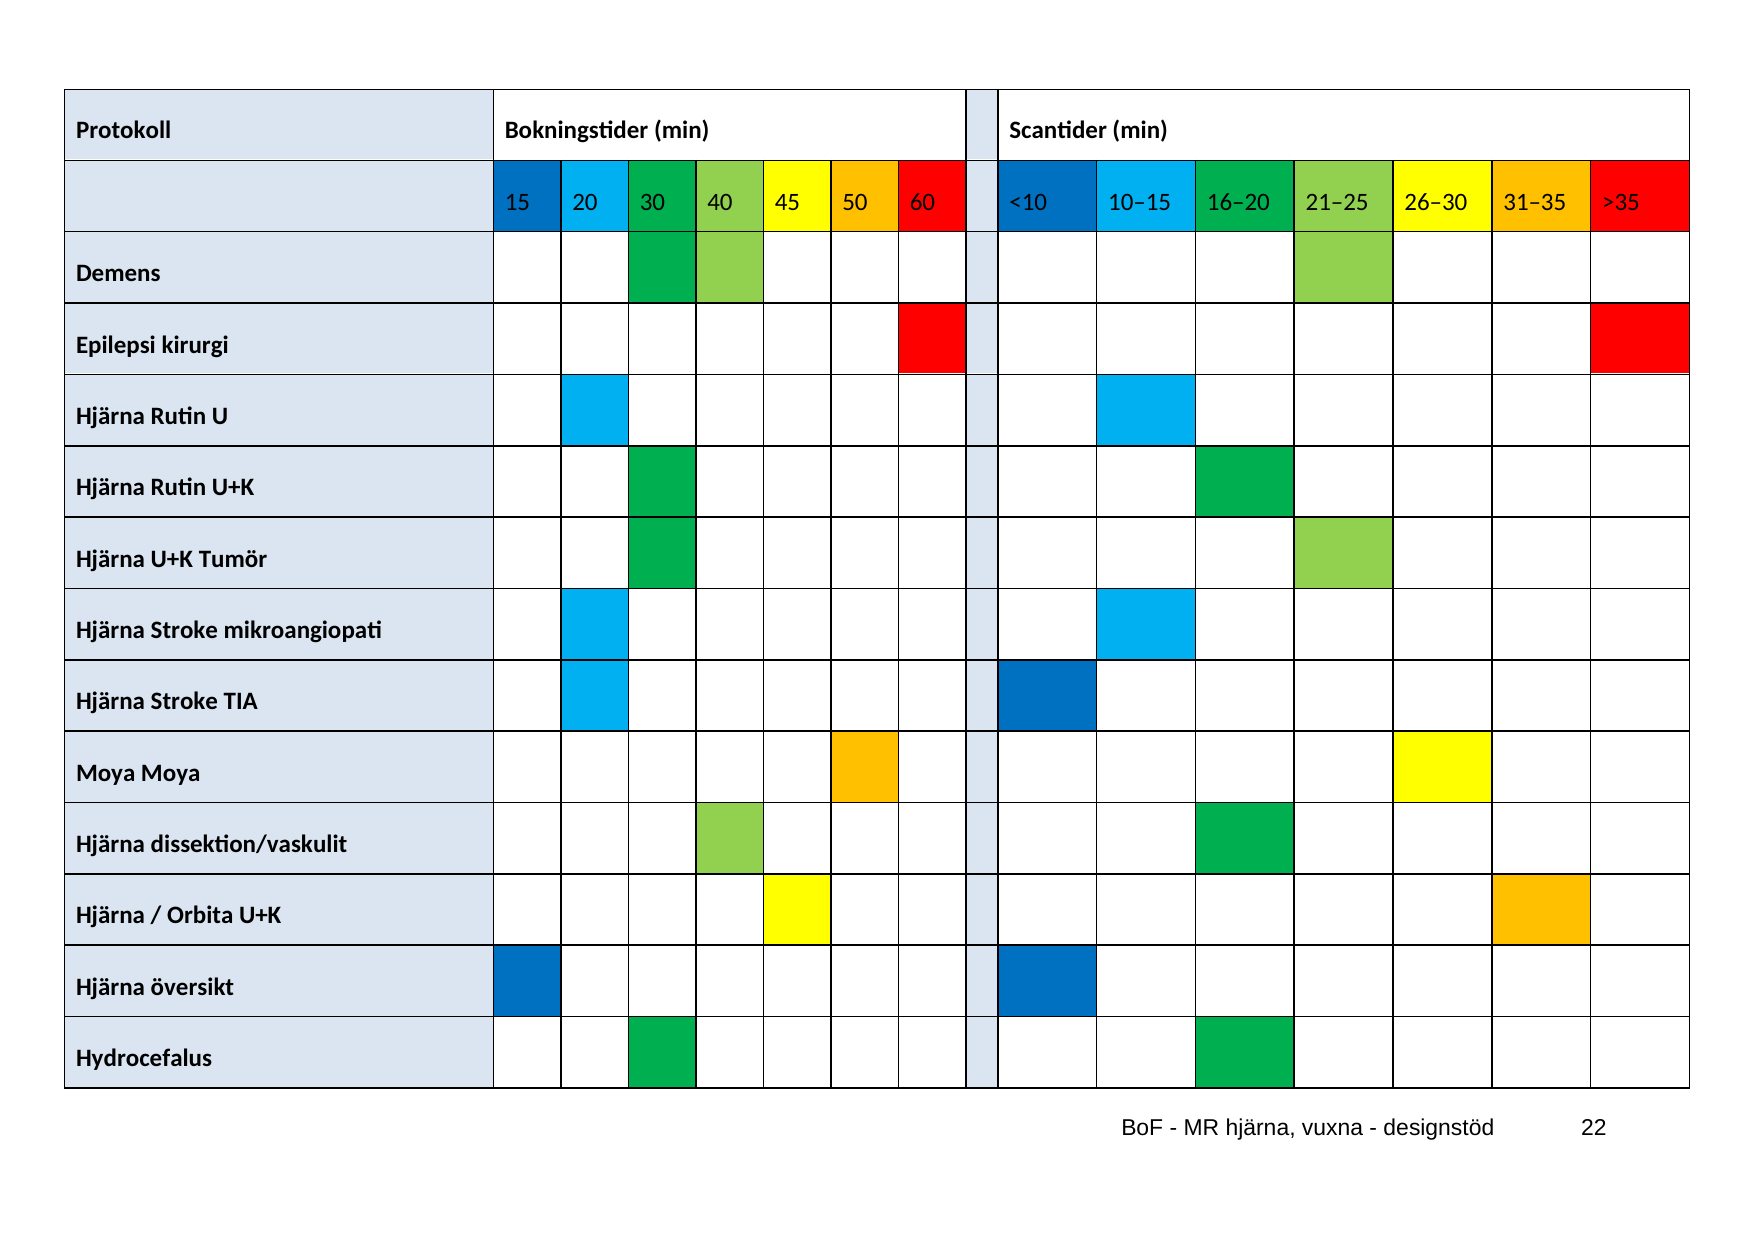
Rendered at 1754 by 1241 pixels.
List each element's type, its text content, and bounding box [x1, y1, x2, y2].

table_cell [1196, 661, 1293, 730]
table_cell [899, 304, 965, 373]
table_cell [1295, 875, 1392, 944]
table_cell [832, 518, 898, 588]
table_cell Hjärna Stroke mikroangiopati [65, 589, 493, 659]
table_cell [832, 1017, 898, 1087]
table_cell <10 [999, 161, 1096, 231]
table_cell [1493, 1017, 1590, 1087]
table_cell [1097, 1017, 1195, 1087]
table_cell [999, 518, 1096, 588]
table_cell [1097, 518, 1195, 588]
table_cell [1591, 375, 1689, 445]
table_cell [832, 375, 898, 445]
table_cell [1196, 304, 1293, 373]
table_cell [899, 946, 965, 1016]
table_cell [1394, 589, 1491, 659]
table_cell [562, 803, 628, 873]
table_cell [899, 732, 965, 802]
table_cell [494, 589, 560, 659]
table_cell [1097, 589, 1195, 659]
table_cell [967, 447, 997, 516]
table_cell [1295, 661, 1392, 730]
table_cell 20 [562, 161, 628, 231]
table_cell [832, 232, 898, 302]
table_cell [967, 375, 997, 445]
table_cell [629, 304, 695, 373]
table_cell [1394, 232, 1491, 302]
table_cell [1394, 732, 1491, 802]
table_cell [764, 946, 830, 1016]
table_cell [1591, 875, 1689, 944]
table_cell [1493, 589, 1590, 659]
table_cell [1196, 732, 1293, 802]
table_cell [832, 304, 898, 373]
table_cell [1591, 589, 1689, 659]
table_cell [967, 803, 997, 873]
table_cell [629, 375, 695, 445]
table_cell [899, 589, 965, 659]
table_cell [697, 232, 763, 302]
table_cell [697, 589, 763, 659]
table_cell [967, 732, 997, 802]
table_cell Epilepsi kirurgi [65, 304, 493, 373]
table_cell [697, 661, 763, 730]
table_cell [764, 232, 830, 302]
table_cell [764, 661, 830, 730]
table_cell [1394, 304, 1491, 373]
table_header Bokningstider (min) [494, 90, 965, 159]
table_cell [629, 1017, 695, 1087]
table_cell [629, 732, 695, 802]
table_cell [494, 732, 560, 802]
table_cell [1097, 375, 1195, 445]
table_cell [1591, 661, 1689, 730]
table_cell [1196, 589, 1293, 659]
table_cell [999, 732, 1096, 802]
table_cell [697, 447, 763, 516]
table_cell [1097, 661, 1195, 730]
table_cell Demens [65, 232, 493, 302]
table_cell [832, 447, 898, 516]
table_cell [999, 1017, 1096, 1087]
table_cell [562, 661, 628, 730]
table_cell [1097, 875, 1195, 944]
table_header Protokoll [65, 90, 493, 159]
table_cell 40 [697, 161, 763, 231]
table_cell [562, 304, 628, 373]
table_cell [764, 589, 830, 659]
table_cell [1591, 1017, 1689, 1087]
table_cell [764, 518, 830, 588]
table_cell [899, 518, 965, 588]
table_cell [899, 875, 965, 944]
table_cell [1196, 803, 1293, 873]
table_cell [1394, 803, 1491, 873]
table_cell [999, 447, 1096, 516]
table_cell [999, 803, 1096, 873]
table_cell [764, 1017, 830, 1087]
table_cell [999, 375, 1096, 445]
table_cell 45 [764, 161, 830, 231]
table_cell [1196, 447, 1293, 516]
table_cell [562, 375, 628, 445]
table_cell [494, 447, 560, 516]
table_cell [494, 375, 560, 445]
table_cell [967, 161, 997, 231]
table_cell [629, 661, 695, 730]
table_cell [764, 875, 830, 944]
table_cell 50 [832, 161, 898, 231]
table_cell [65, 161, 493, 231]
table_cell [562, 875, 628, 944]
table_cell >35 [1591, 161, 1689, 231]
table_cell [967, 875, 997, 944]
table_cell Hjärna Stroke TIA [65, 661, 493, 730]
table_cell [1295, 946, 1392, 1016]
table_cell [562, 518, 628, 588]
table_cell [899, 1017, 965, 1087]
table_cell [899, 803, 965, 873]
table_cell 60 [899, 161, 965, 231]
table_cell [967, 946, 997, 1016]
table_cell [697, 875, 763, 944]
table_cell 26–30 [1394, 161, 1491, 231]
table_cell [999, 875, 1096, 944]
table_cell [1097, 946, 1195, 1016]
table_cell [1394, 875, 1491, 944]
table_cell [1394, 447, 1491, 516]
table_cell [1097, 447, 1195, 516]
table_cell [999, 946, 1096, 1016]
table_cell [832, 946, 898, 1016]
table_cell [1196, 875, 1293, 944]
table_cell [967, 304, 997, 373]
table_cell [697, 375, 763, 445]
table_cell [1196, 946, 1293, 1016]
table_cell [494, 304, 560, 373]
table_cell [697, 732, 763, 802]
table_cell [562, 1017, 628, 1087]
table_cell [999, 304, 1096, 373]
table_cell Moya Moya [65, 732, 493, 802]
table_cell [899, 375, 965, 445]
table_cell [697, 304, 763, 373]
table_cell [1591, 803, 1689, 873]
table_cell [999, 232, 1096, 302]
table_cell [1493, 803, 1590, 873]
table_cell [1493, 518, 1590, 588]
table_cell [764, 803, 830, 873]
table_cell [1196, 375, 1293, 445]
table_cell [697, 1017, 763, 1087]
table_cell [1394, 1017, 1491, 1087]
table_cell [1591, 946, 1689, 1016]
table_cell Hjärna översikt [65, 946, 493, 1016]
table_cell [1295, 1017, 1392, 1087]
table_cell [967, 1017, 997, 1087]
table_cell [562, 589, 628, 659]
table_cell [562, 232, 628, 302]
table_cell [494, 946, 560, 1016]
table_cell [999, 589, 1096, 659]
table_cell [832, 803, 898, 873]
table_cell [494, 803, 560, 873]
table_cell [764, 732, 830, 802]
table_cell [494, 232, 560, 302]
table_cell [1591, 232, 1689, 302]
table_cell [967, 661, 997, 730]
table_cell [1493, 661, 1590, 730]
table_cell [1394, 946, 1491, 1016]
table_cell [1295, 518, 1392, 588]
table_cell [1196, 232, 1293, 302]
table_cell [1295, 447, 1392, 516]
table_cell [1295, 589, 1392, 659]
table_header [967, 90, 997, 159]
table_cell [764, 375, 830, 445]
table_cell [1097, 304, 1195, 373]
table_cell Hydrocefalus [65, 1017, 493, 1087]
table_cell [832, 732, 898, 802]
table_cell [494, 1017, 560, 1087]
table_cell [1493, 732, 1590, 802]
table_cell Hjärna U+K Tumör [65, 518, 493, 588]
table_cell [832, 875, 898, 944]
table_cell 31–35 [1493, 161, 1590, 231]
table_cell Hjärna Rutin U [65, 375, 493, 445]
table_cell [1493, 232, 1590, 302]
table_cell [967, 232, 997, 302]
table_cell [1591, 447, 1689, 516]
table_cell [1295, 232, 1392, 302]
table_cell [1295, 304, 1392, 373]
table_cell [562, 447, 628, 516]
table_cell Hjärna Rutin U+K [65, 447, 493, 516]
table_cell 16–20 [1196, 161, 1293, 231]
table_cell [1591, 518, 1689, 588]
table_cell [764, 304, 830, 373]
table_cell Hjärna / Orbita U+K [65, 875, 493, 944]
table_cell [899, 661, 965, 730]
table_cell [629, 447, 695, 516]
table_cell [1591, 304, 1689, 373]
table_cell [562, 946, 628, 1016]
table_cell [1295, 803, 1392, 873]
table_cell [629, 232, 695, 302]
table_cell [494, 661, 560, 730]
table_cell [629, 589, 695, 659]
table_cell [1493, 304, 1590, 373]
table_cell [1394, 661, 1491, 730]
table_cell [494, 875, 560, 944]
table_header Scantider (min) [999, 90, 1689, 159]
table_cell [999, 661, 1096, 730]
table_cell [1394, 518, 1491, 588]
table_cell [1097, 232, 1195, 302]
table_cell [832, 661, 898, 730]
table_cell [1493, 946, 1590, 1016]
table_cell 30 [629, 161, 695, 231]
table_cell [629, 803, 695, 873]
table_cell [832, 589, 898, 659]
table_cell [967, 589, 997, 659]
table_cell [899, 447, 965, 516]
table_cell [1493, 375, 1590, 445]
table_cell [697, 946, 763, 1016]
table_cell [764, 447, 830, 516]
table_cell [899, 232, 965, 302]
table_cell 21–25 [1295, 161, 1392, 231]
table_cell 15 [494, 161, 560, 231]
table_cell [494, 518, 560, 588]
table_cell [697, 803, 763, 873]
table_cell 10–15 [1097, 161, 1195, 231]
table_cell [1591, 732, 1689, 802]
table_cell [1295, 732, 1392, 802]
table_cell [1493, 447, 1590, 516]
table_cell [629, 946, 695, 1016]
table_cell Hjärna dissektion/vaskulit [65, 803, 493, 873]
table_cell [1097, 803, 1195, 873]
table_cell [967, 518, 997, 588]
table_cell [1295, 375, 1392, 445]
table_cell [1196, 518, 1293, 588]
table_cell [1196, 1017, 1293, 1087]
table_cell [697, 518, 763, 588]
table_cell [629, 875, 695, 944]
table_cell [1097, 732, 1195, 802]
table_cell [1493, 875, 1590, 944]
table_cell [629, 518, 695, 588]
table_cell [1394, 375, 1491, 445]
table_cell [562, 732, 628, 802]
